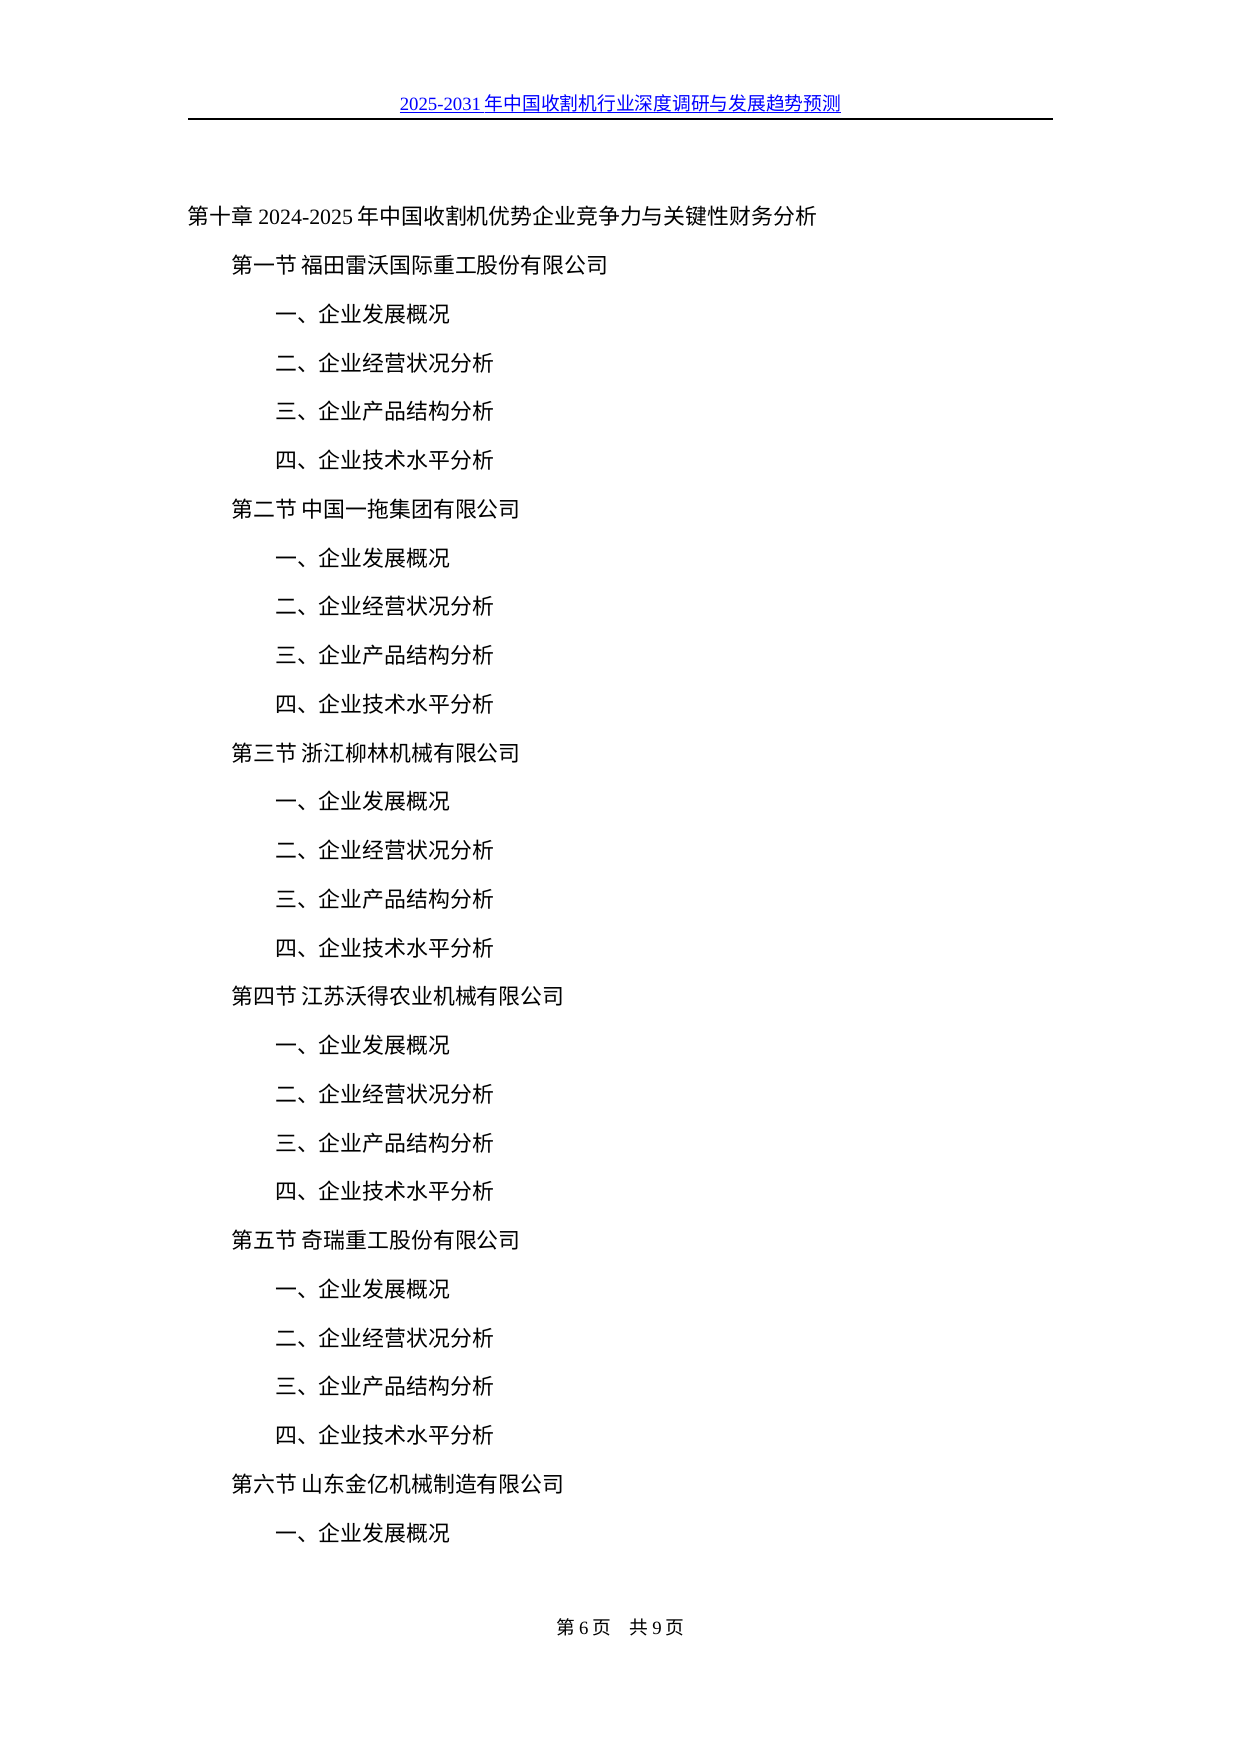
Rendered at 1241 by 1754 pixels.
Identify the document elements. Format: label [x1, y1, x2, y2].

text [187, 150, 1053, 1548]
